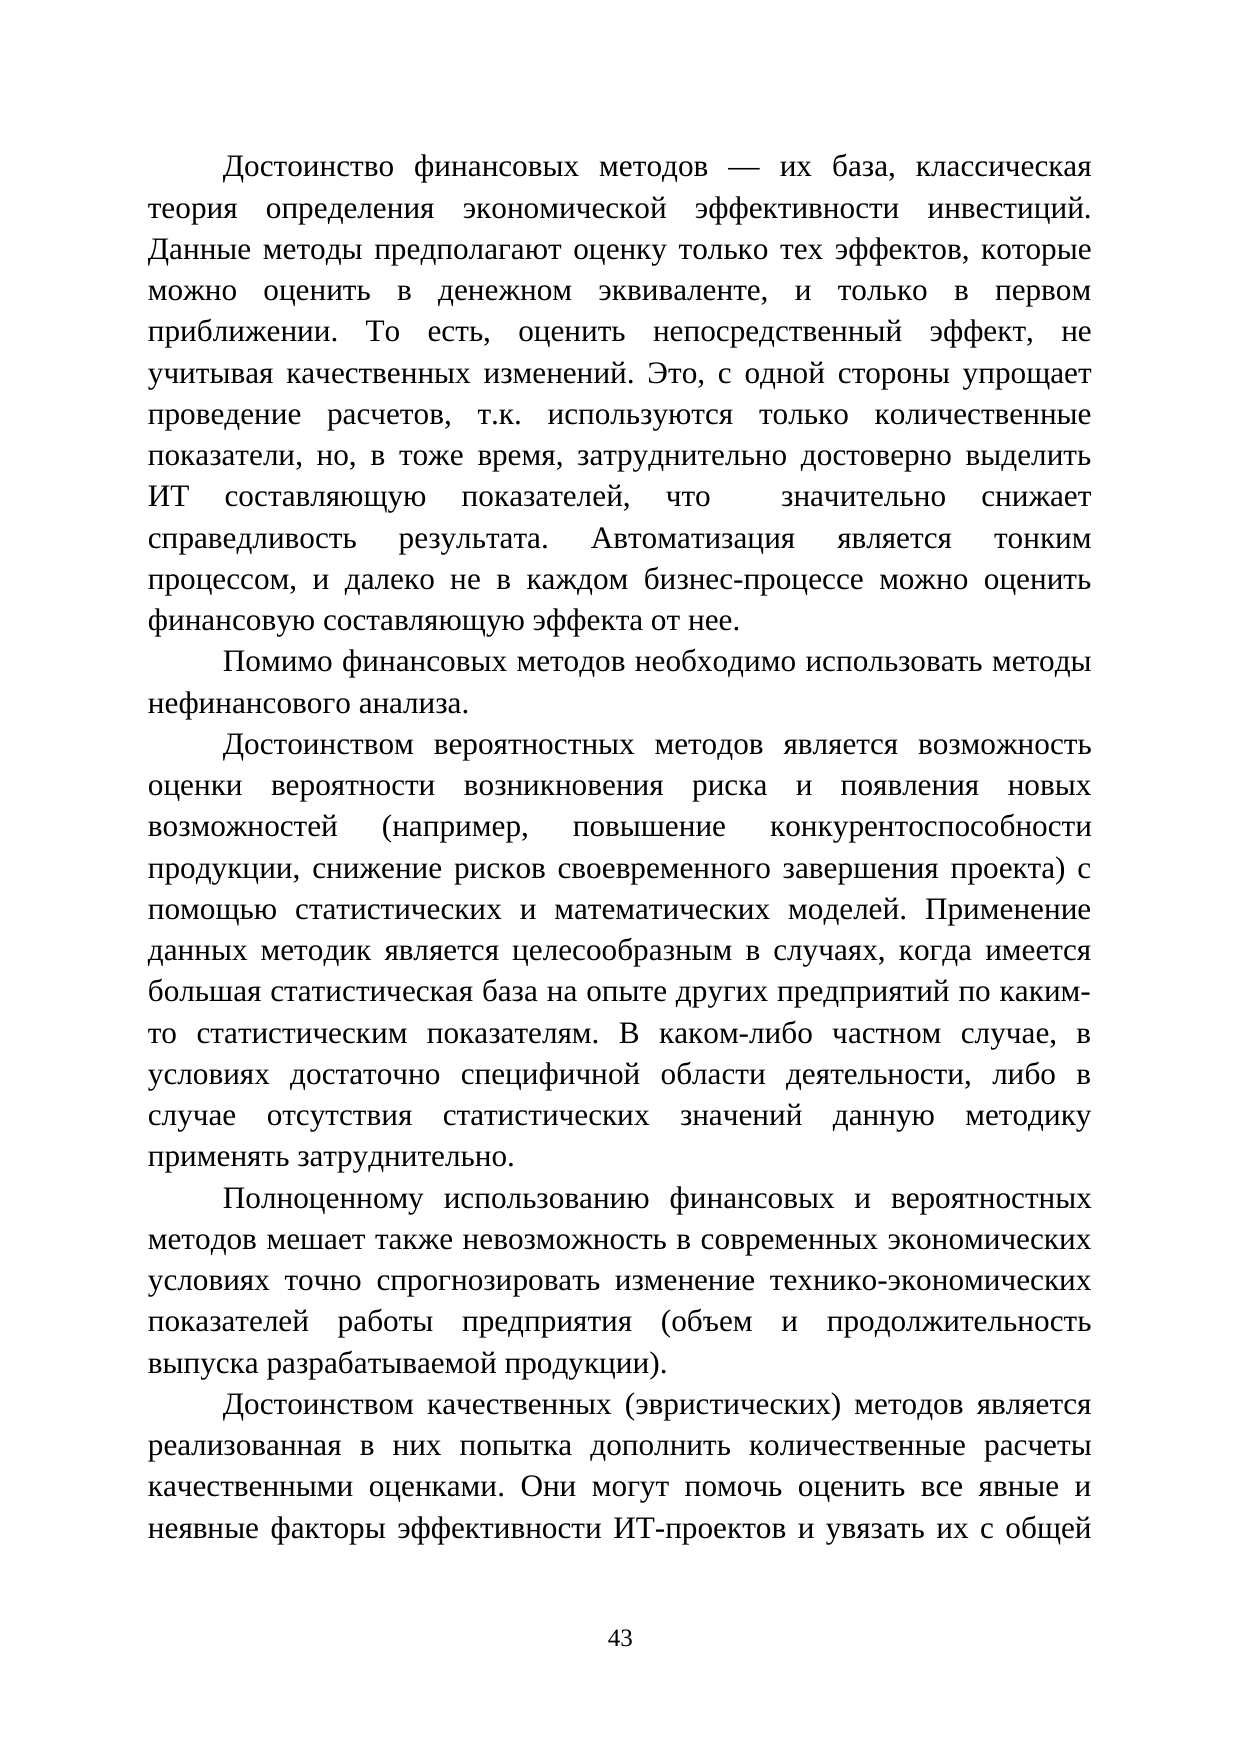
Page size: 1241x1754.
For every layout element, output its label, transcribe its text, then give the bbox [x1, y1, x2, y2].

text Помимо финансовых методов необходимо использовать методы нефинансового анализа. [148, 643, 1092, 720]
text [148, 1385, 1092, 1545]
text Достоинство финансовых методов — их база, классическая теория определения экономической эффективности инвестиций. Данные методы предполагают оценку только тех эффектов, которые можно оценить в денежном эквиваленте, и только в первом приближении. То есть, оценить непосредственный эффект, не учитывая качественных изменений. Это, с одной стороны упрощает проведение расчетов, т.к. используются только количественные показатели, но, в тоже время, затруднительно достоверно выделить ИТ составляющую показателей, что значительно снижает справедливость результата. Автоматизация является тонким процессом, и далеко не в каждом бизнес-процессе можно оценить финансовую составляющую эффекта от нее. [148, 148, 1092, 637]
text Полноценному использованию финансовых и вероятностных методов мешает также невозможность в современных экономических условиях точно спрогнозировать изменение технико-экономических показателей работы предприятия (объем и продолжительность выпуска разрабатываемой продукции). [148, 1179, 1092, 1380]
text Достоинством вероятностных методов является возможность оценки вероятности возникновения риска и появления новых возможностей (например, повышение конкурентоспособности продукции, снижение рисков своевременного завершения проекта) с помощью статистических и математических моделей. Применение данных методик является целесообразным в случаях, когда имеется большая статистическая база на опыте других предприятий по каким-то статистическим показателям. В каком-либо частном случае, в условиях достаточно специфичной области деятельности, либо в случае отсутствия статистических значений данную методику применять затруднительно. [148, 725, 1092, 1174]
